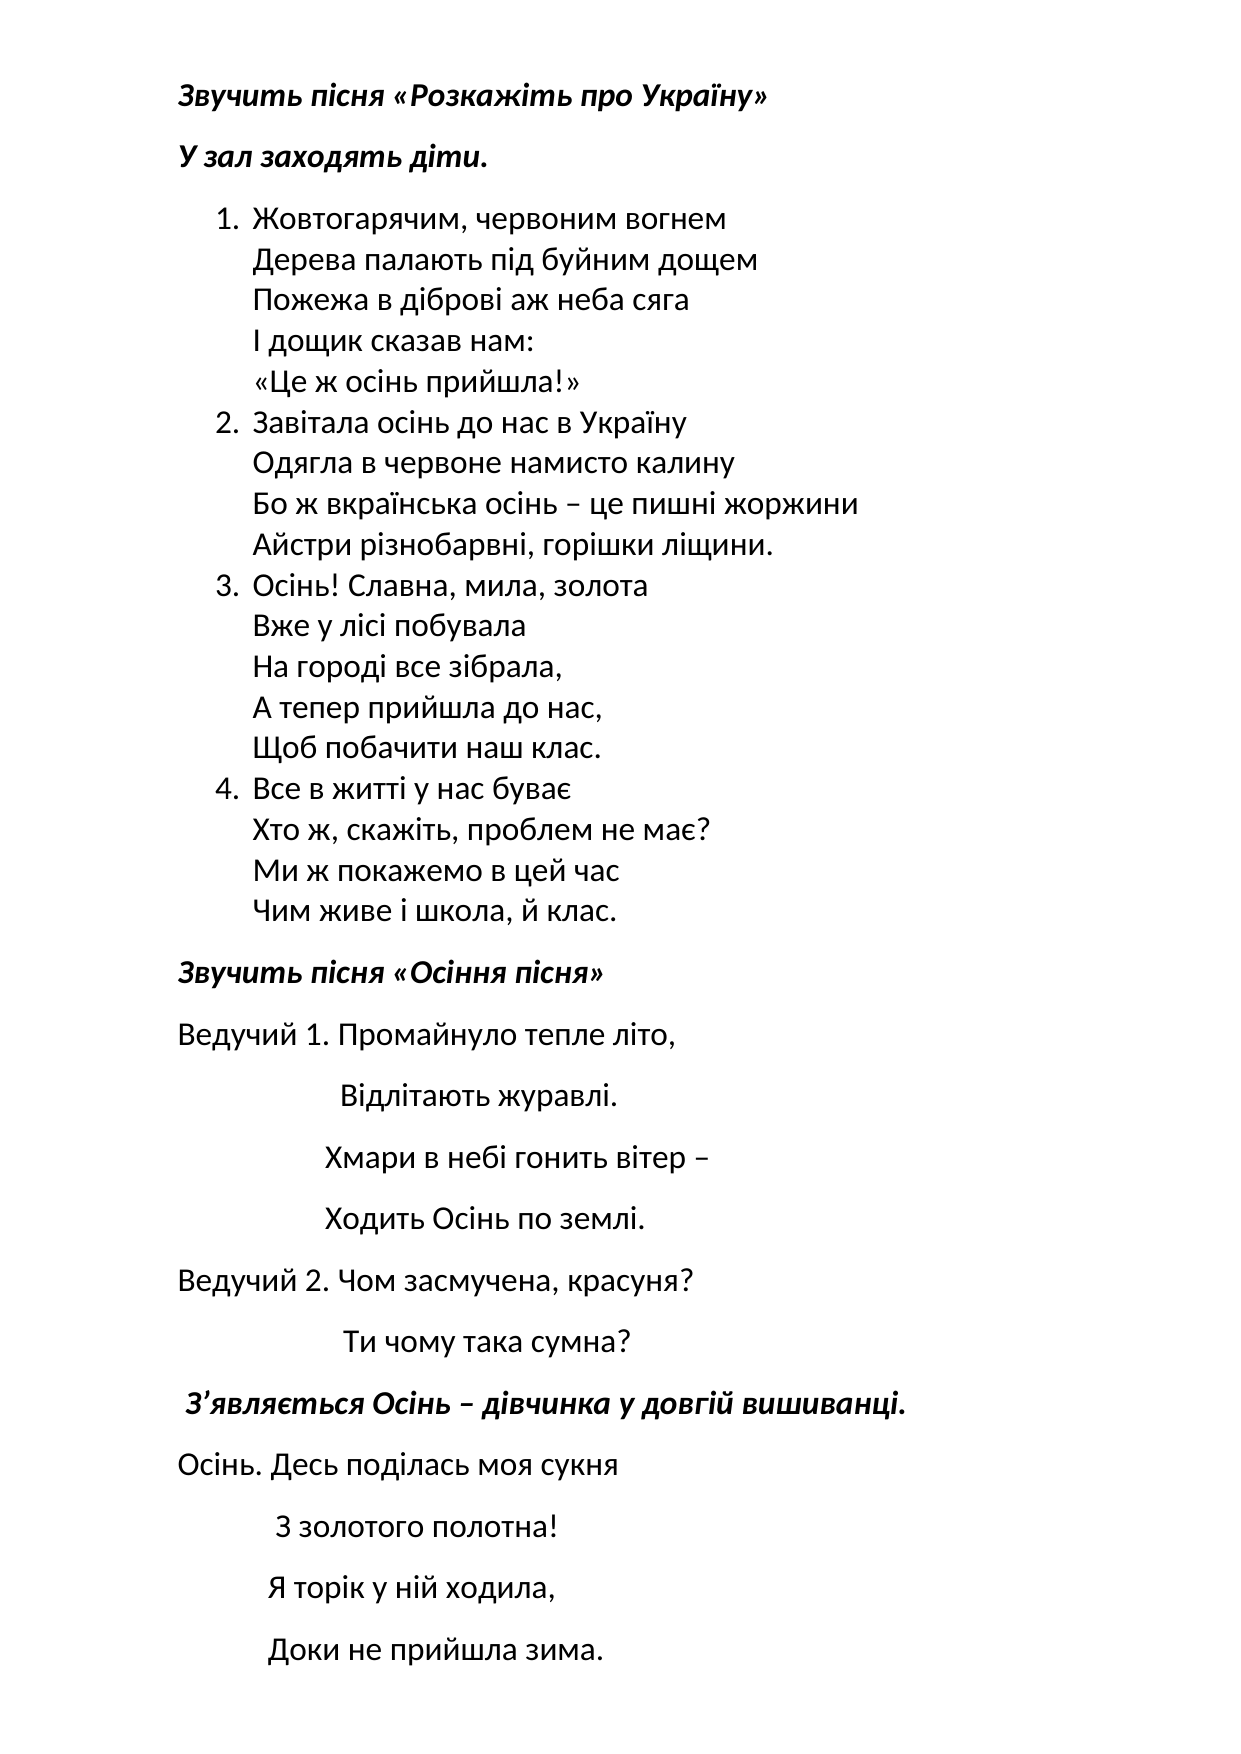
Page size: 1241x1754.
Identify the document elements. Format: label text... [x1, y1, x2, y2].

text Осінь. Десь поділась моя сукня [177, 1443, 1152, 1484]
list Осінь! Славна, мила, золота [215, 563, 1152, 604]
text Звучить пісня «Осіння пісня» [177, 951, 1152, 992]
text З’являється Осінь – дівчинка у довгій вишиванці. [177, 1382, 1152, 1423]
list Дерева палають під буйним дощем [252, 238, 1152, 278]
list Айстри різнобарвні, горішки ліщини. [252, 523, 1152, 563]
text Відлітають журавлі. [325, 1074, 1152, 1115]
list Вже у лісі побувала [252, 604, 1152, 645]
list Хто ж, скажіть, проблем не має? [252, 808, 1152, 849]
list Чим живе і школа, й клас. [252, 889, 1152, 930]
list «Це ж осінь прийшла!» [252, 360, 1152, 401]
list Жовтогарячим, червоним вогнем [215, 197, 1152, 238]
text Ведучий 2. Чом засмучена, красуня? [177, 1259, 1152, 1299]
text Ти чому така сумна? [177, 1320, 1152, 1361]
text Ведучий 1. Промайнуло тепле літо, [177, 1012, 1152, 1053]
list Завітала осінь до нас в Україну [215, 401, 1152, 441]
text Хмари в небі гонить вітер – [325, 1136, 1152, 1176]
text Звучить пісня «Розкажіть про Україну» [177, 74, 1152, 114]
text У зал заходять діти. [177, 135, 1152, 176]
list На городі все зібрала, [252, 645, 1152, 686]
text З золотого полотна! [177, 1505, 1152, 1546]
list Щоб побачити наш клас. [252, 726, 1152, 767]
list Бо ж вкраїнська осінь – це пишні жоржини [252, 482, 1152, 523]
text Доки не прийшла зима. [177, 1628, 1152, 1669]
list А тепер прийшла до нас, [252, 686, 1152, 726]
list Все в житті у нас буває [215, 767, 1152, 808]
list І дощик сказав нам: [252, 319, 1152, 360]
text Ходить Осінь по землі. [325, 1197, 1152, 1238]
text Я торік у ній ходила, [177, 1567, 1152, 1607]
list Ми ж покажемо в цей час [252, 849, 1152, 889]
list Пожежа в діброві аж неба сяга [252, 278, 1152, 319]
list Одягла в червоне намисто калину [252, 441, 1152, 482]
